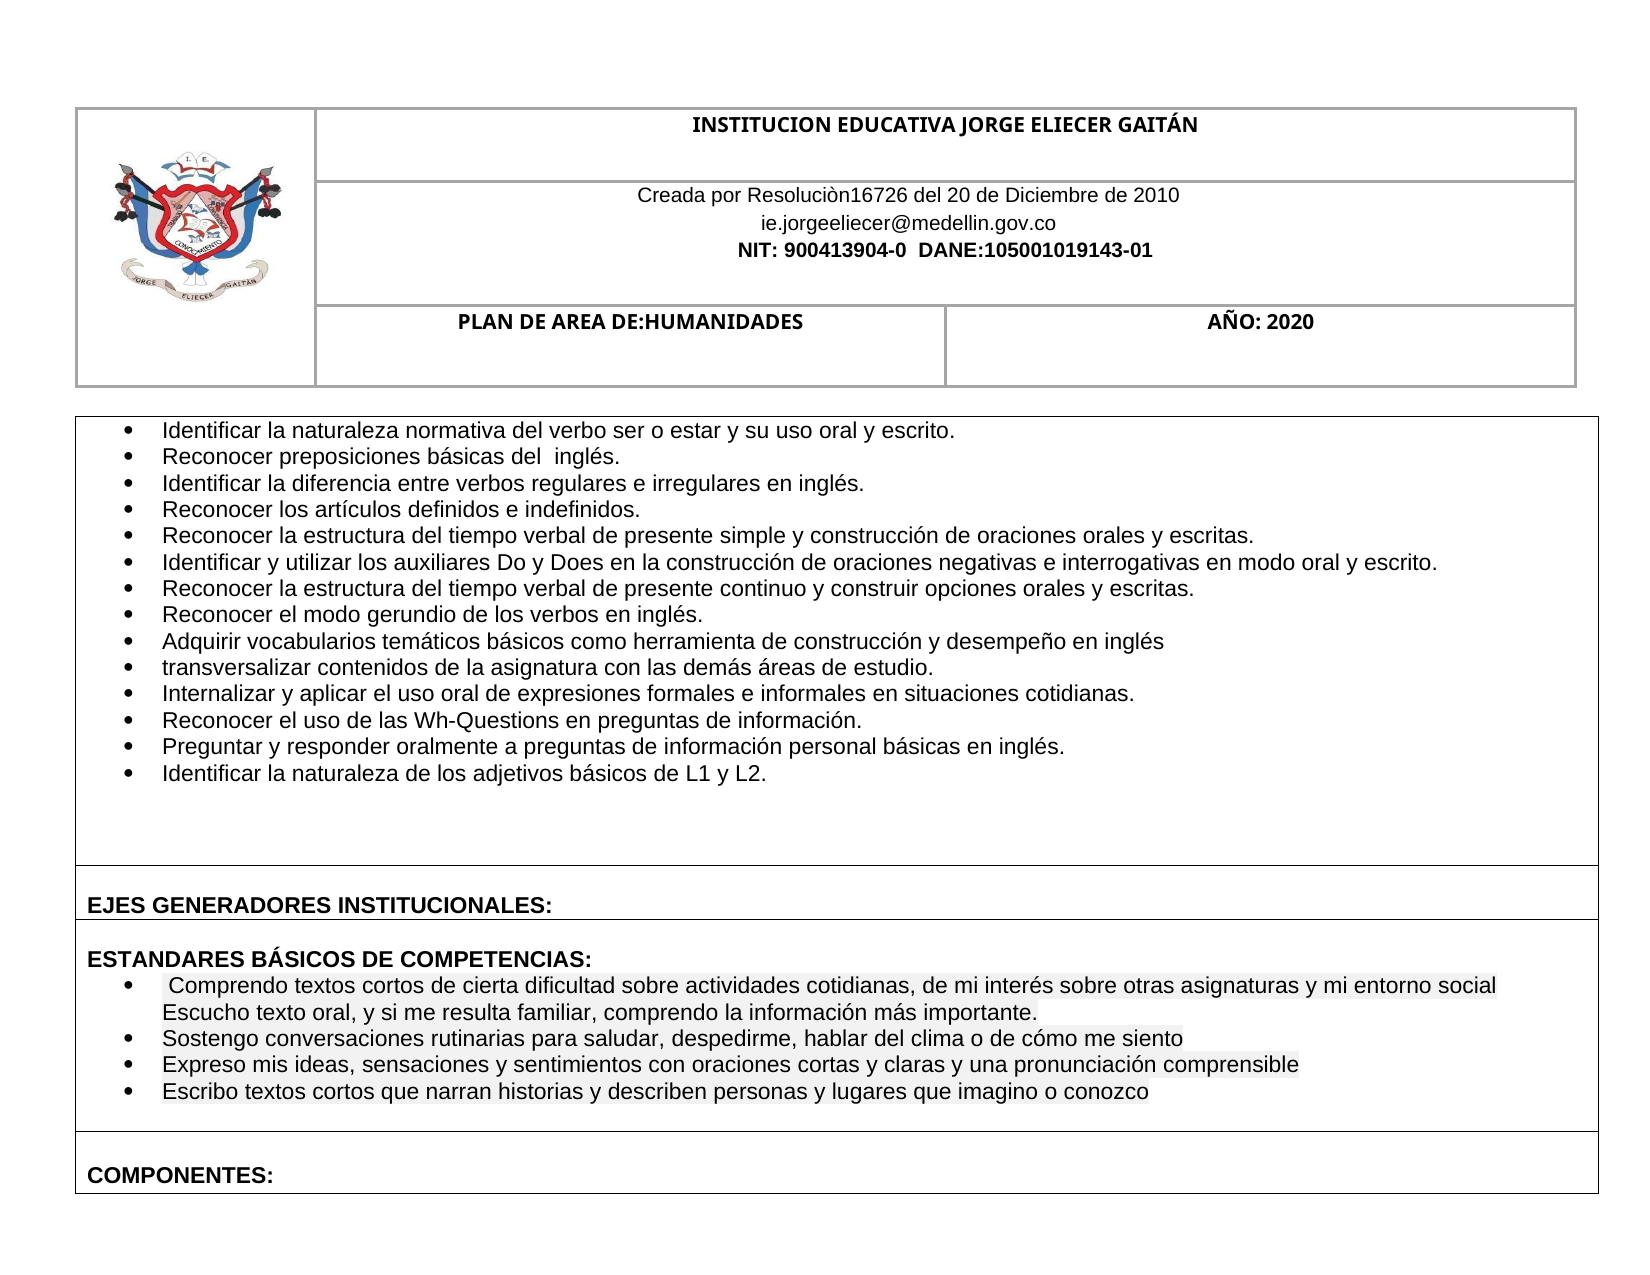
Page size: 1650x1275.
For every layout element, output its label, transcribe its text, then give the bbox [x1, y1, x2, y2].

table_cell OBJETIVOS DEL GRADO: Reconocer las categorías gramaticales básicas del grado. Entrenar y potenciar la aplicación de la lengua extranjera en situaciones comunicativas efectivas. Identificar la naturaleza normativa del verbo ser o estar y su uso oral y escrito. Reconocer preposiciones básicas del inglés. Identificar la diferencia entre verbos regulares e irregulares en inglés. Reconocer los artículos definidos e indefinidos. Reconocer la estructura del tiempo verbal de presente simple y construcción de oraciones orales y escritas. Identificar y utilizar los auxiliares Do y Does en la construcción de oraciones negativas e interrogativas en modo oral y escrito. Reconocer la estructura del tiempo verbal de presente continuo y construir opciones orales y escritas. Reconocer el modo gerundio de los verbos en inglés. Adquirir vocabularios temáticos básicos como herramienta de construcción y desempeño en inglés transversalizar contenidos de la asignatura con las demás áreas de estudio. Internalizar y aplicar el uso oral de expresiones formales e informales en situaciones cotidianas. Reconocer el uso de las Wh-Questions en preguntas de información. Preguntar y responder oralmente a preguntas de información personal básicas en inglés. Identificar la naturaleza de los adjetivos básicos de L1 y L2. [76, 417, 1598, 865]
table_cell COMPONENTES: [76, 1132, 1598, 1193]
table_cell ESTANDARES BÁSICOS DE COMPETENCIAS: Comprendo textos cortos de cierta dificultad sobre actividades cotidianas, de mi interés sobre otras asignaturas y mi entorno social Escucho texto oral, y si me resulta familiar, comprendo la información más importante. Sostengo conversaciones rutinarias para saludar, despedirme, hablar del clima o de cómo me siento Expreso mis ideas, sensaciones y sentimientos con oraciones cortas y claras y una pronunciación comprensible Escribo textos cortos que narran historias y describen personas y lugares que imagino o conozco [76, 920, 1598, 1131]
picture [104, 146, 288, 307]
table_cell EJES GENERADORES INSTITUCIONALES: [76, 866, 1598, 919]
